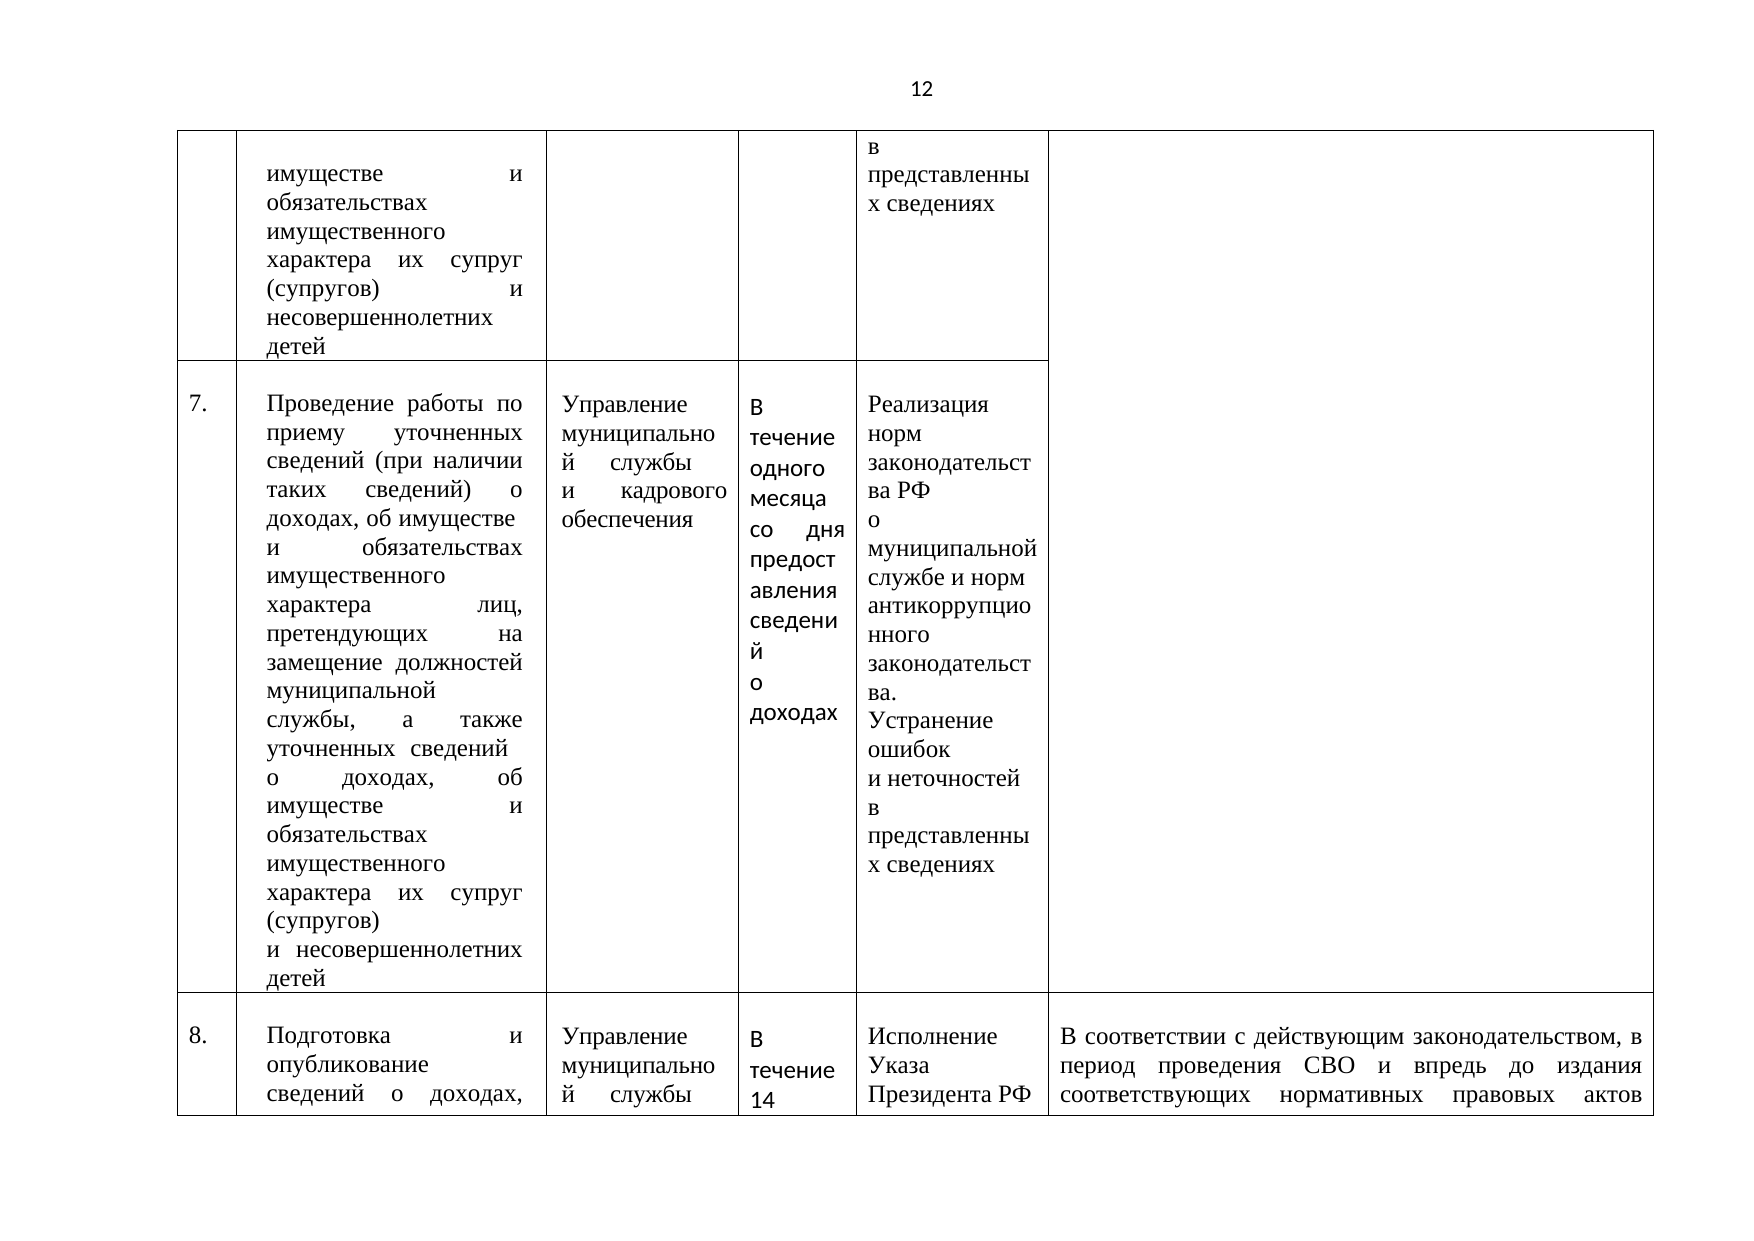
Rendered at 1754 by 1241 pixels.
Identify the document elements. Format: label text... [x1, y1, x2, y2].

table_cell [237, 131, 546, 359]
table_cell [237, 993, 546, 1115]
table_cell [739, 131, 856, 359]
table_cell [739, 993, 856, 1115]
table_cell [857, 993, 1048, 1115]
table_cell 8. [178, 993, 236, 1115]
table_cell Проведение работы по приему уточненных сведений (при наличии таких сведений) о доходах, об имуществе и обязательствах имущественного характера лиц, претендующих на замещение должностей муниципальной службы, а также уточненных сведений о доходах, об имуществе и обязательствах имущественного характера их супруг (супругов) и несовершеннолетних детей [237, 361, 546, 992]
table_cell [1049, 993, 1653, 1115]
table_cell Управление муниципальной службы и кадрового обеспечения [547, 361, 738, 992]
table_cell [857, 131, 1048, 359]
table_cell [547, 993, 738, 1115]
table_cell 6. [178, 131, 236, 359]
table_cell В течение одного месяца со дня предоставления сведений о доходах [739, 361, 856, 992]
table_cell 7. [178, 361, 236, 992]
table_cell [547, 131, 738, 359]
